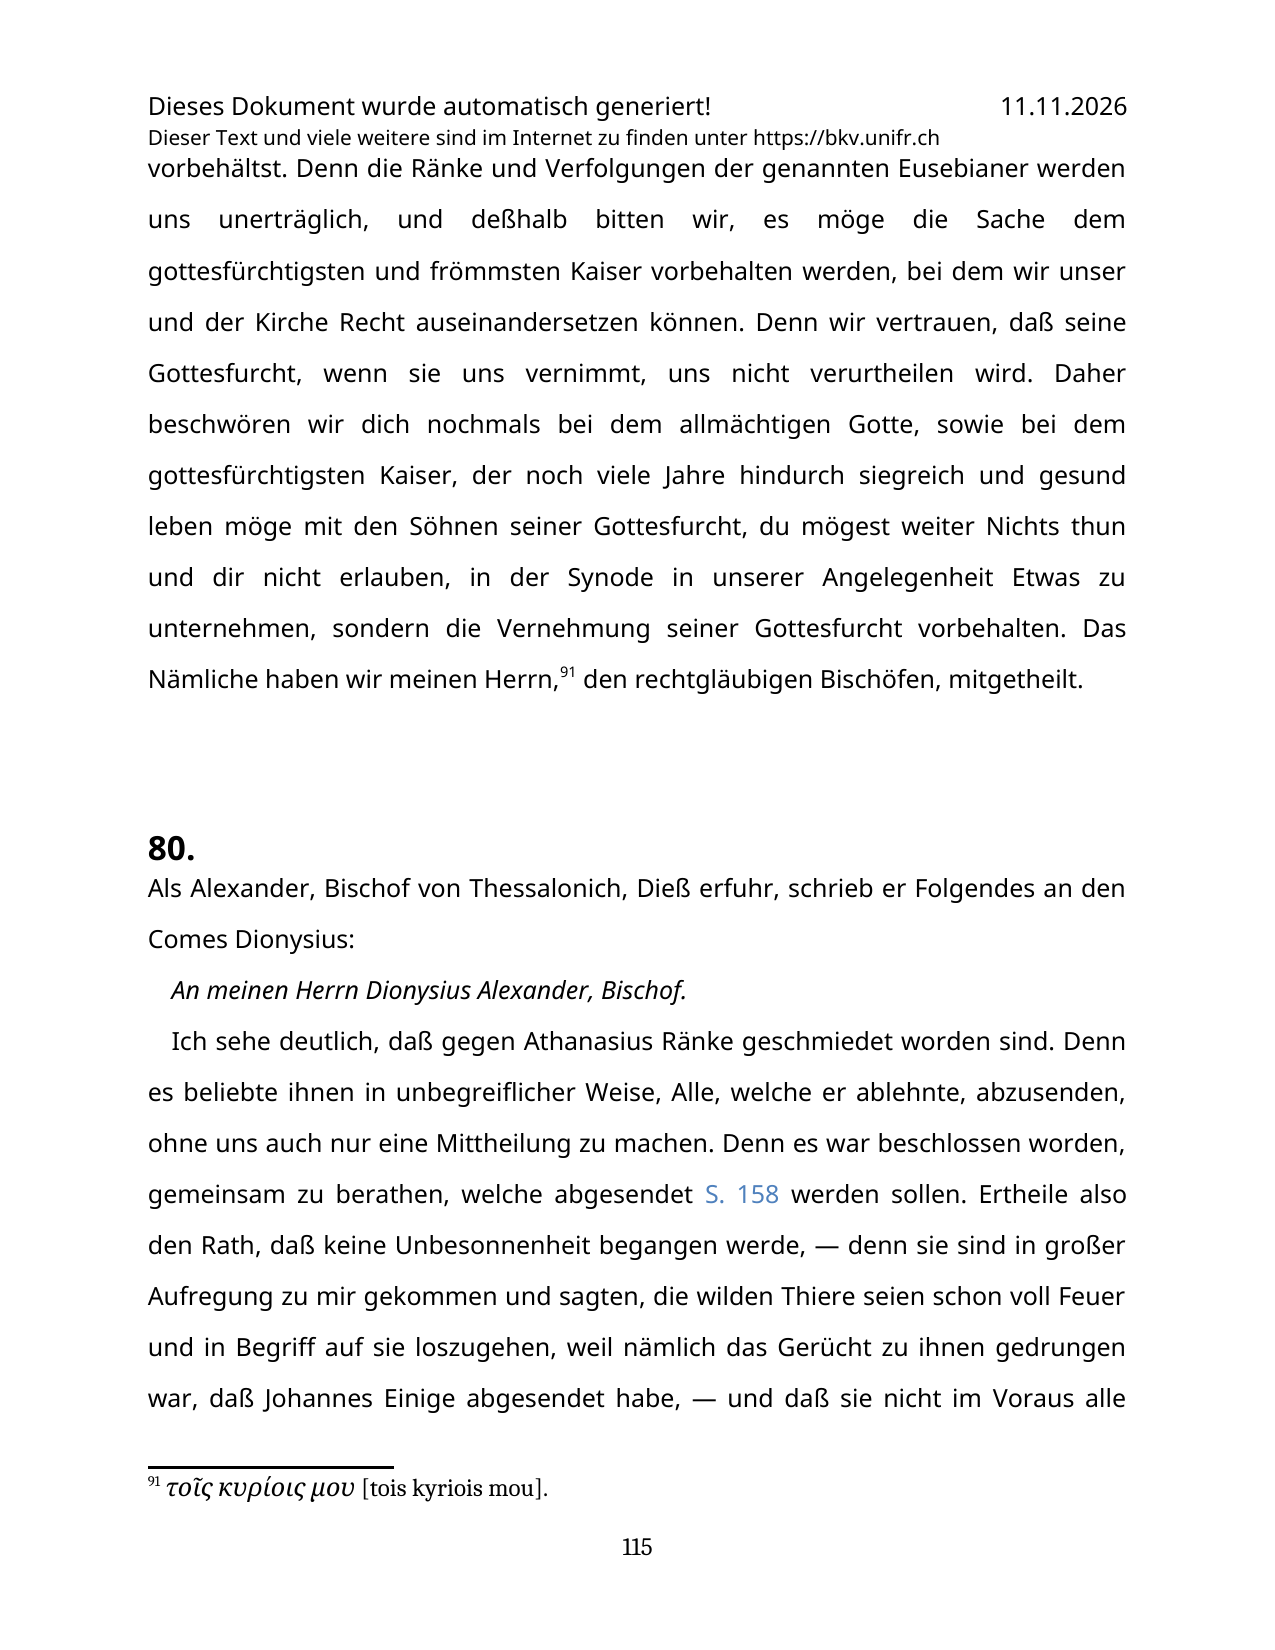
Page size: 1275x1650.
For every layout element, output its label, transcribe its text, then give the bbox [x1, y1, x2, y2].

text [148, 1023, 1127, 1415]
text An meinen Herrn Dionysius Alexander, Bischof. [148, 972, 1127, 1007]
subtitle 80. [148, 825, 1127, 870]
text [148, 151, 1127, 696]
text Als Alexander, Bischof von Thessalonich, Dieß erfuhr, schrieb er Folgendes an den Comes Dionysius: [148, 870, 1127, 956]
